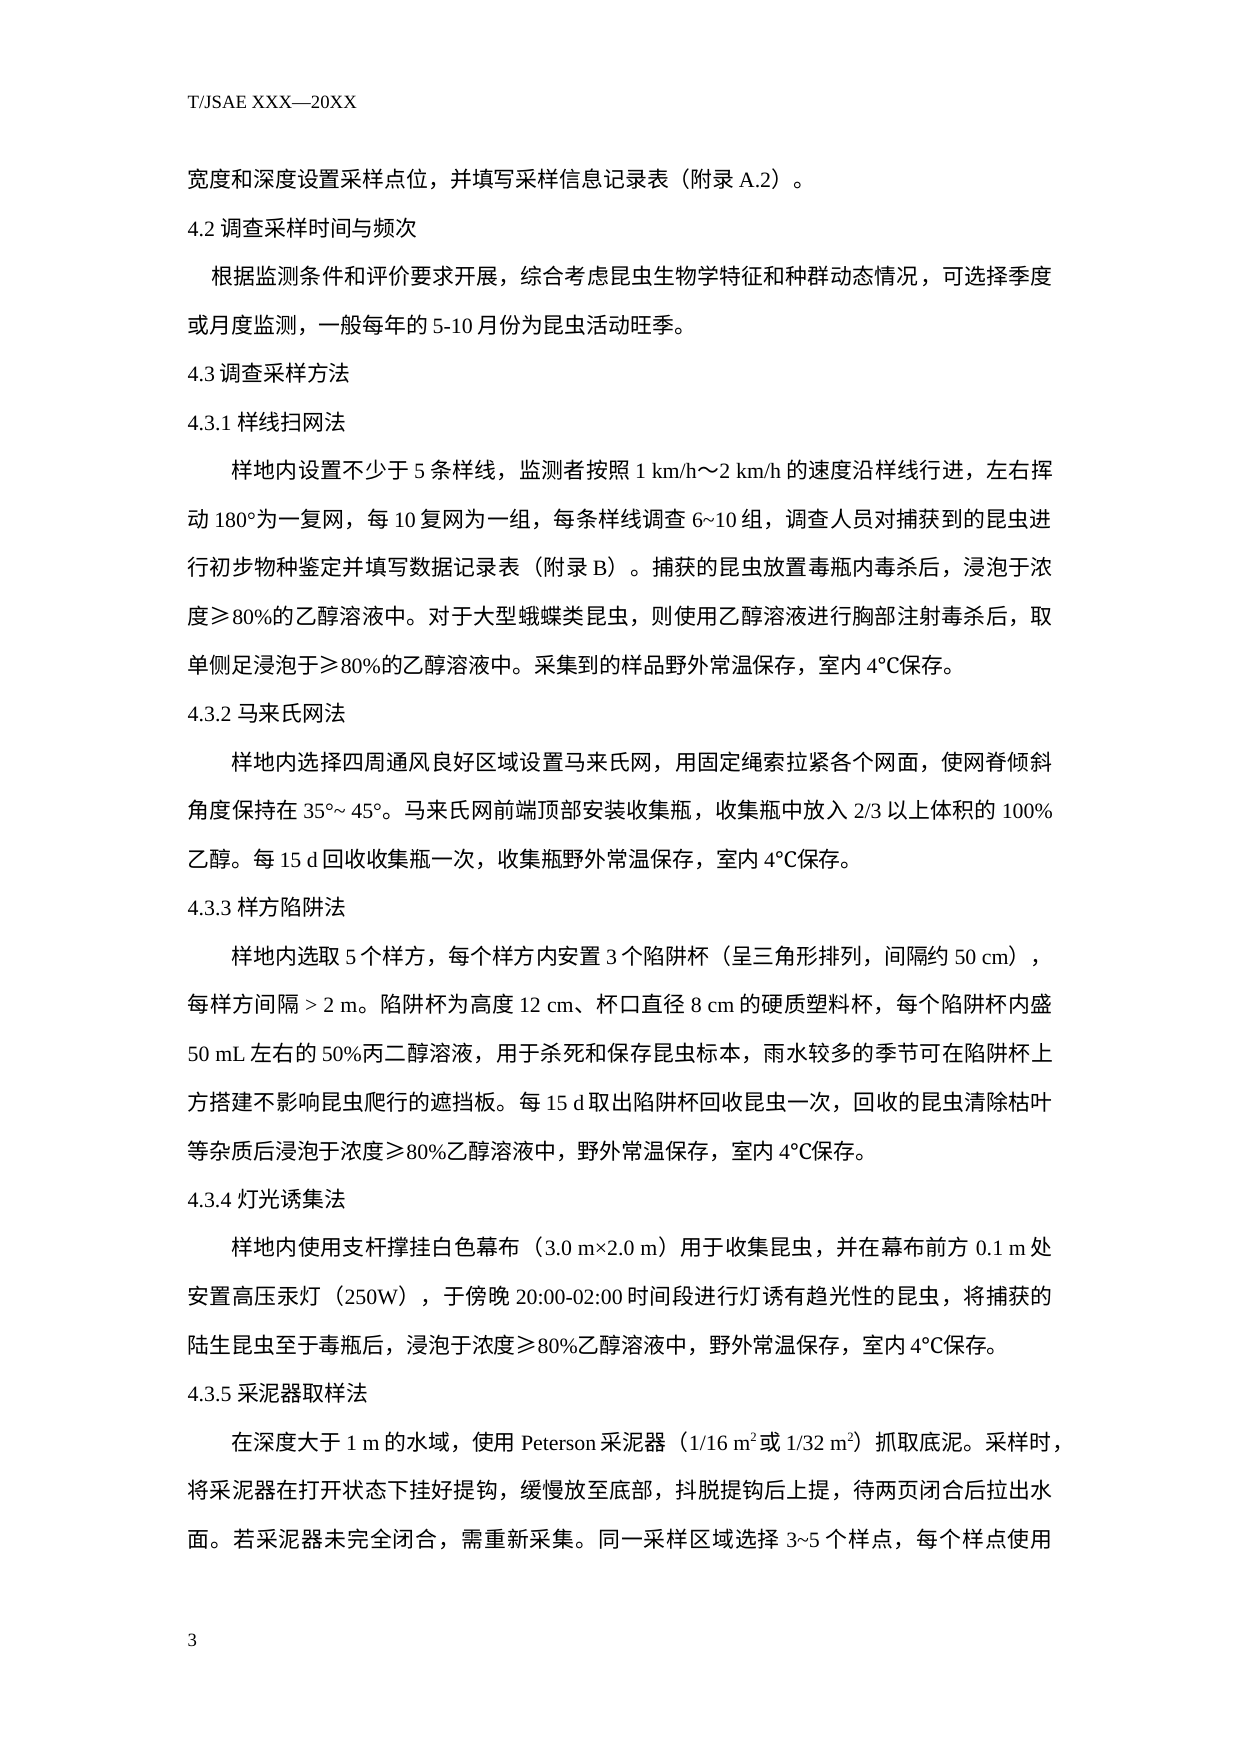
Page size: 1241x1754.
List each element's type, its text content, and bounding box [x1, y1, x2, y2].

text 4.3调查采样方法 [187, 356, 1053, 388]
text 样地内使用支杆撑挂白色幕布（3.0 m×2.0 m）用于收集昆虫，并在幕布前方0.1 m处安置高压汞灯（250W），于傍晚 20:00-02:00时间段进行灯诱有趋光性的昆虫，将捕获的陆生昆虫至于毒瓶后，浸泡于浓度≥80%乙醇溶液中，野外常温保存，室内4℃保存。 [187, 1230, 1053, 1360]
text 样地内设置不少于5条样线，监测者按照1 km/h～2 km/h的速度沿样线行进，左右挥动180°为一复网，每10复网为一组，每条样线调查6~10组，调查人员对捕获到的昆虫进行初步物种鉴定并填写数据记录表（附录B）。捕获的昆虫放置毒瓶内毒杀后，浸泡于浓度≥80%的乙醇溶液中。对于大型蛾蝶类昆虫，则使用乙醇溶液进行胸部注射毒杀后，取单侧足浸泡于≥80%的乙醇溶液中。采集到的样品野外常温保存，室内4℃保存。 [187, 452, 1053, 680]
text 4.2 调查采样时间与频次 [187, 210, 1053, 243]
text 4.3.1 样线扫网法 [187, 404, 1053, 437]
text 4.3.3 样方陷阱法 [187, 890, 1053, 922]
text 4.3.4 灯光诱集法 [187, 1182, 1053, 1214]
text 样地内选取5个样方，每个样方内安置3个陷阱杯（呈三角形排列，间隔约50 cm），每样方间隔 > 2 m。陷阱杯为高度12 cm、杯口直径8 cm的硬质塑料杯，每个陷阱杯内盛50 mL左右的50%丙二醇溶液，用于杀死和保存昆虫标本，雨水较多的季节可在陷阱杯上方搭建不影响昆虫爬行的遮挡板。每15 d取出陷阱杯回收昆虫一次，回收的昆虫清除枯叶等杂质后浸泡于浓度≥80%乙醇溶液中，野外常温保存，室内4℃保存。 [187, 938, 1053, 1166]
text 样地内选择四周通风良好区域设置马来氏网，用固定绳索拉紧各个网面，使网脊倾斜角度保持在35°~ 45°。马来氏网前端顶部安装收集瓶，收集瓶中放入2/3以上体积的100%乙醇。每15 d回收收集瓶一次，收集瓶野外常温保存，室内4℃保存。 [187, 744, 1053, 874]
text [187, 1424, 1053, 1554]
text 4.3.5 采泥器取样法 [187, 1376, 1053, 1408]
text 4.3.2 马来氏网法 [187, 696, 1053, 728]
text 根据监测条件和评价要求开展，综合考虑昆虫生物学特征和种群动态情况，可选择季度或月度监测，一般每年的5-10月份为昆虫活动旺季。 [187, 259, 1053, 340]
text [187, 162, 1053, 194]
